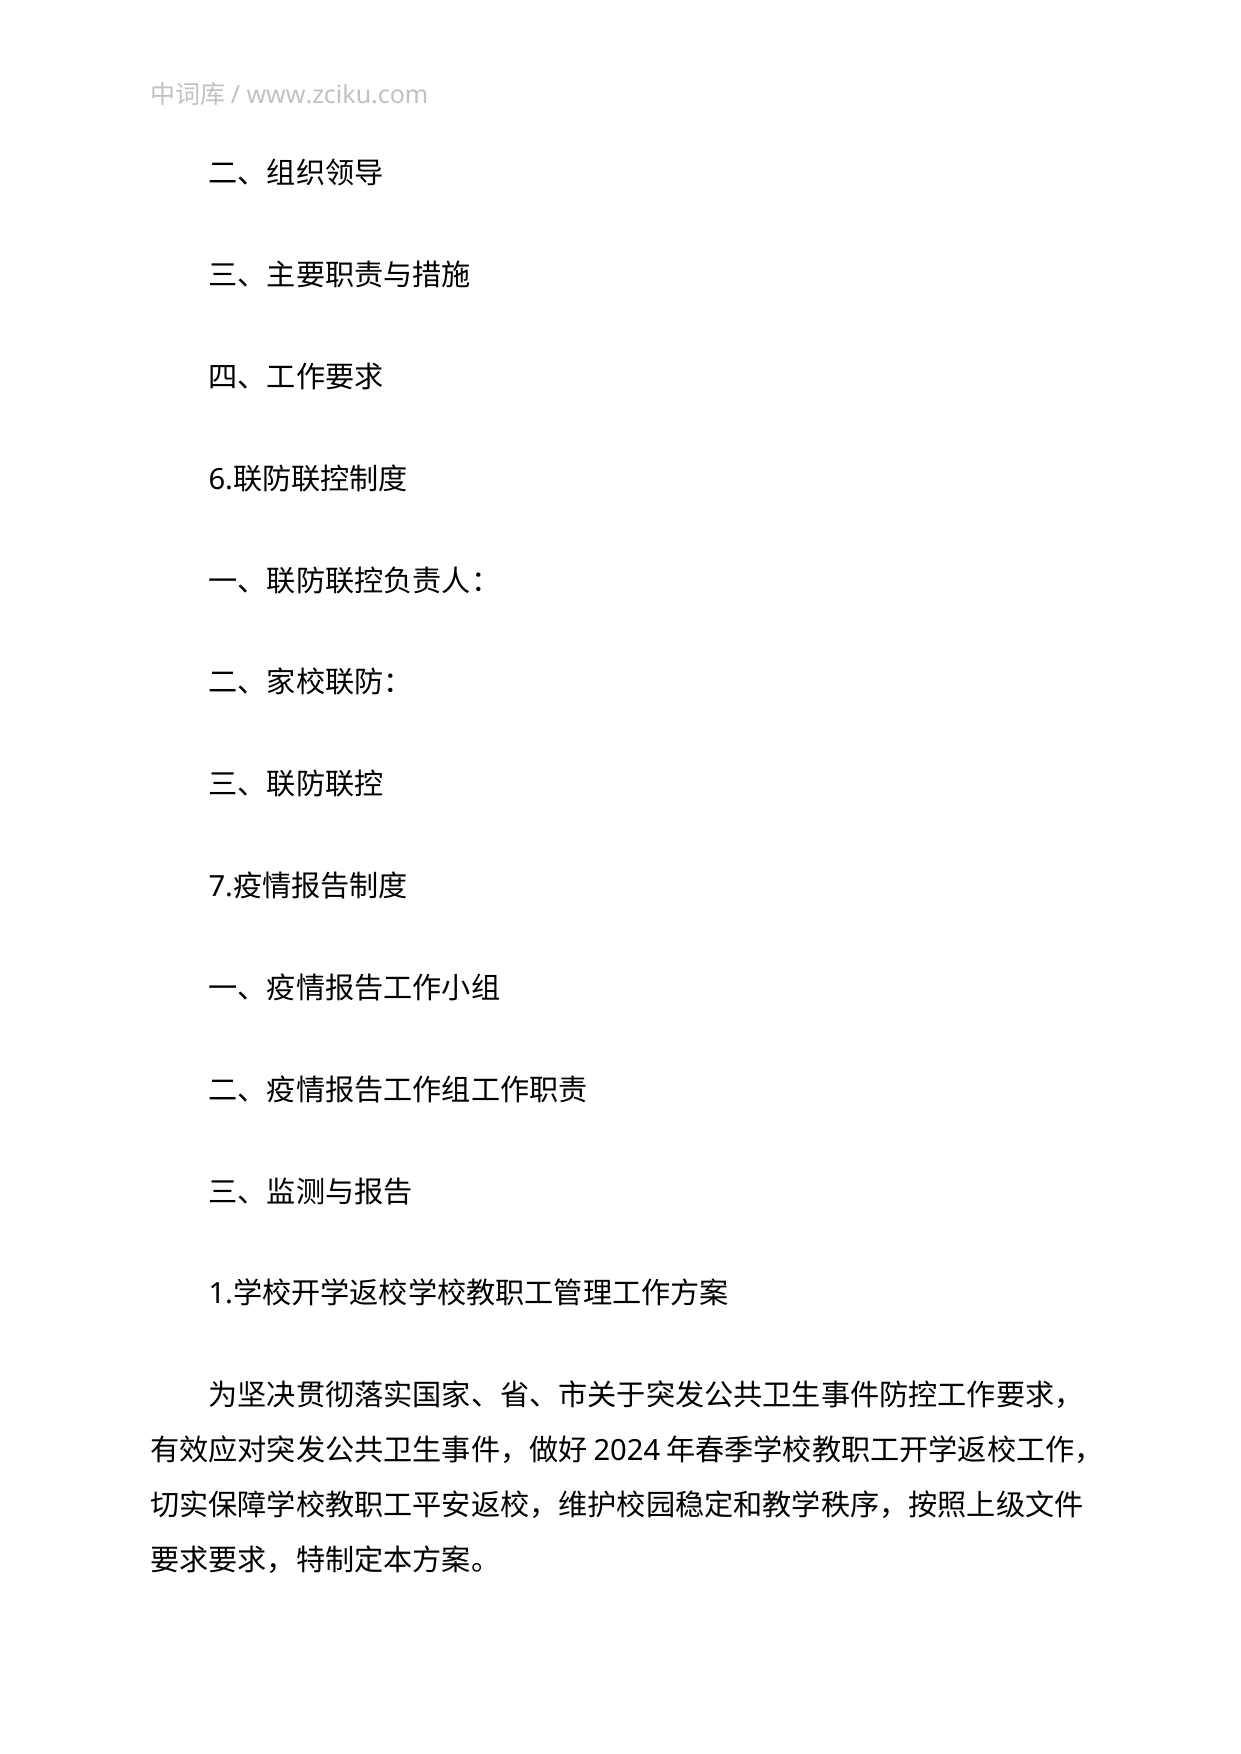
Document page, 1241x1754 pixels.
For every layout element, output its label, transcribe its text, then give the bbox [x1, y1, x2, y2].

text 三、监测与报告 [150, 1168, 1090, 1210]
text 二、疫情报告工作组工作职责 [150, 1066, 1090, 1109]
text 为坚决贯彻落实国家、省、市关于突发公共卫生事件防控工作要求，有效应对突发公共卫生事件，做好2024年春季学校教职工开学返校工作，切实保障学校教职工平安返校，维护校园稳定和教学秩序，按照上级文件要求要求，特制定本方案。 [150, 1372, 1090, 1579]
text 二、组织领导 [150, 150, 1090, 192]
text 一、联防联控负责人： [150, 557, 1090, 599]
text 一、疫情报告工作小组 [150, 964, 1090, 1007]
text 二、家校联防： [150, 659, 1090, 701]
text 三、主要职责与措施 [150, 252, 1090, 294]
text 三、联防联控 [150, 761, 1090, 803]
text 7.疫情报告制度 [150, 863, 1090, 905]
text 1.学校开学返校学校教职工管理工作方案 [150, 1270, 1090, 1312]
text 6.联防联控制度 [150, 455, 1090, 498]
text 四、工作要求 [150, 353, 1090, 396]
